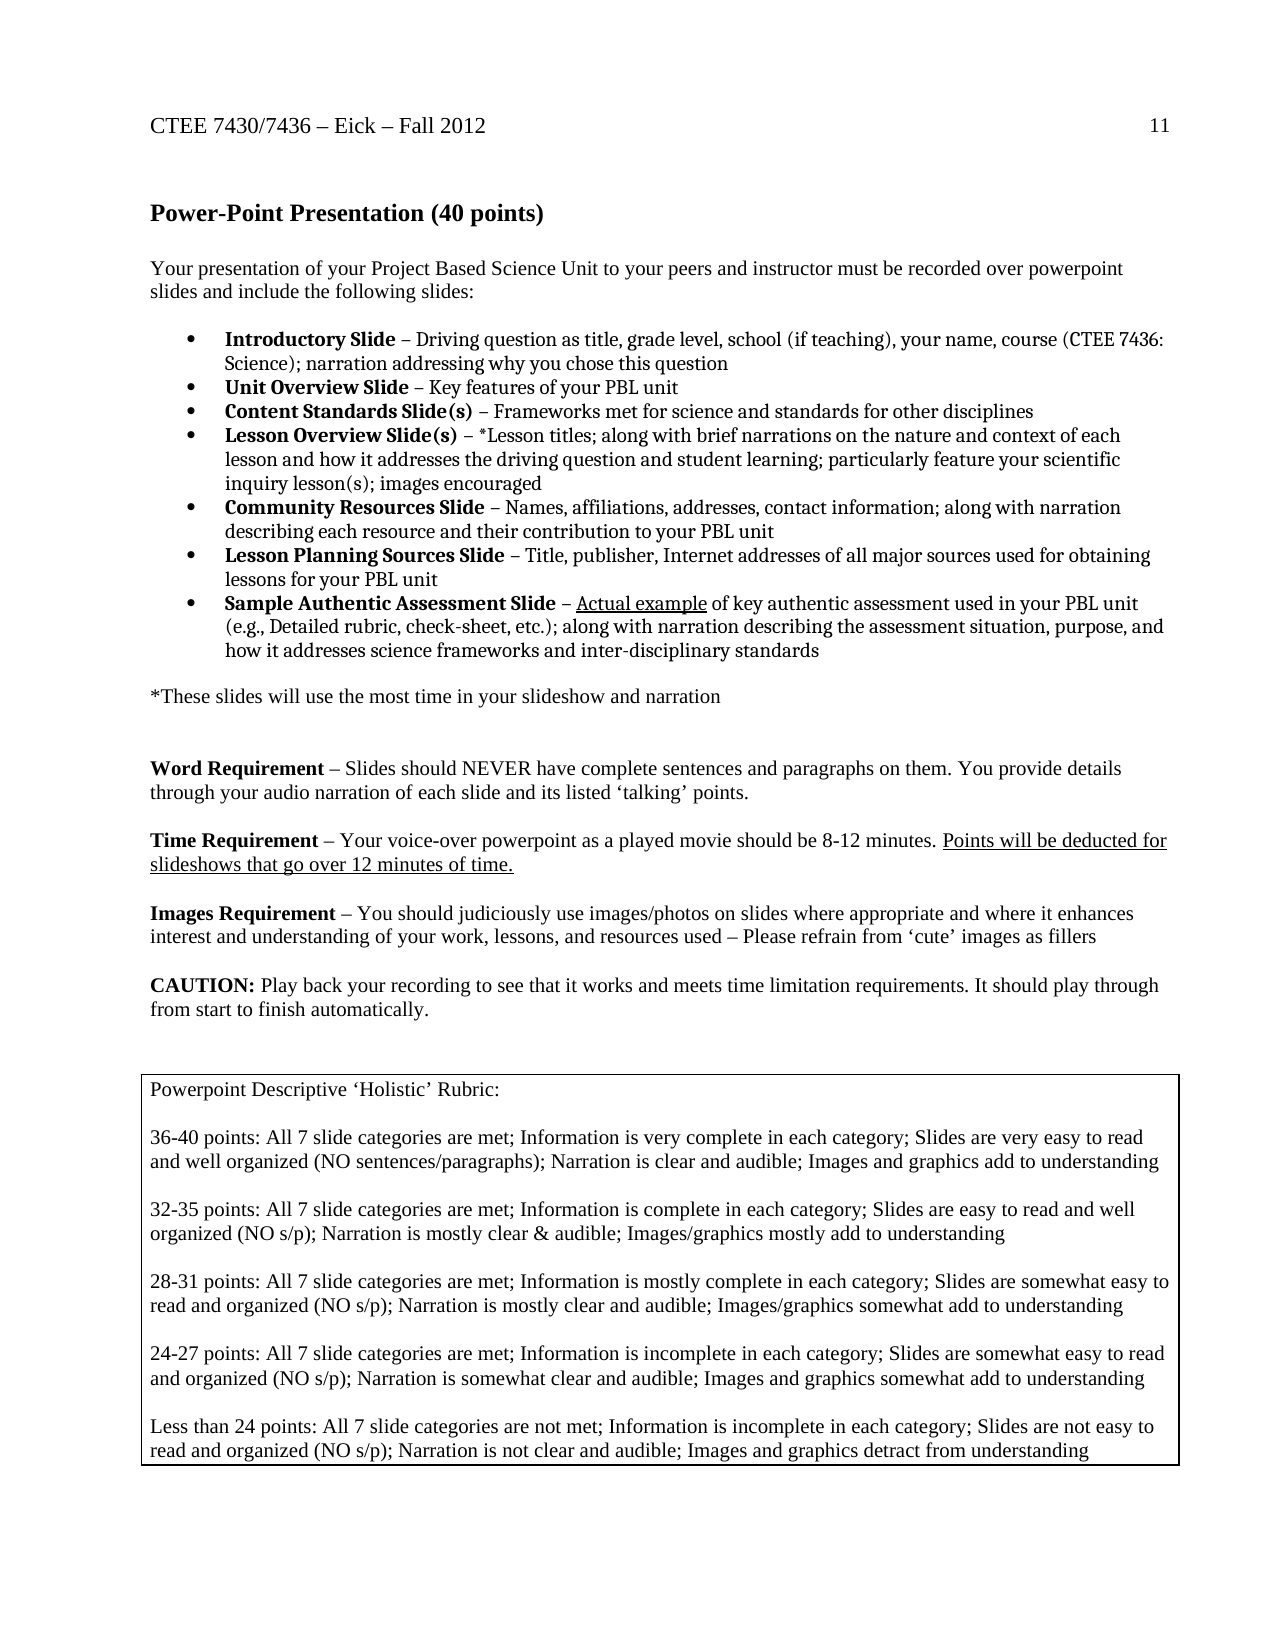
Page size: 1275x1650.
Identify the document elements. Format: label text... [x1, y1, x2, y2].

text Your presentation of your Project Based Science Unit to your peers and instructor must be recorded over powerpoint slides and include the following slides: [150, 255, 1170, 303]
text 36-40 points: All 7 slide categories are met; Information is very complete in each category; Slides are very easy to read and well organized (NO sentences/paragraphs); Narration is clear and audible; Images and graphics add to understanding [150, 1125, 1170, 1173]
list Lesson Planning Sources Slide – Title, publisher, Internet addresses of all major sources used for obtaining lessons for your PBL unit [187, 543, 1170, 591]
text 24-27 points: All 7 slide categories are met; Information is incomplete in each category; Slides are somewhat easy to read and organized (NO s/p); Narration is somewhat clear and audible; Images and graphics somewhat add to understanding [150, 1341, 1170, 1389]
text Word Requirement – Slides should NEVER have complete sentences and paragraphs on them. You provide details through your audio narration of each slide and its listed ‘talking’ points. [150, 756, 1170, 804]
list Content Standards Slide(s) – Frameworks met for science and standards for other disciplines [187, 399, 1170, 423]
text Power-Point Presentation (40 points) [150, 198, 1170, 227]
text Images Requirement – You should judiciously use images/photos on slides where appropriate and where it enhances interest and understanding of your work, lessons, and resources used – Please refrain from ‘cute’ images as fillers [150, 900, 1170, 948]
list Unit Overview Slide – Key features of your PBL unit [187, 376, 1170, 399]
list Introductory Slide – Driving question as title, grade level, school (if teaching), your name, course (CTEE 7436: Science); narration addressing why you chose this question [187, 328, 1170, 376]
list Community Resources Slide – Names, affiliations, addresses, contact information; along with narration describing each resource and their contribution to your PBL unit [187, 495, 1170, 543]
text Less than 24 points: All 7 slide categories are not met; Information is incomplete in each category; Slides are not easy to read and organized (NO s/p); Narration is not clear and audible; Images and graphics detract from understanding [142, 1410, 1178, 1464]
text Powerpoint Descriptive ‘Holistic’ Rubric: [142, 1075, 1178, 1101]
text 32-35 points: All 7 slide categories are met; Information is complete in each category; Slides are easy to read and well organized (NO s/p); Narration is mostly clear & audible; Images/graphics mostly add to understanding [150, 1197, 1170, 1245]
text *These slides will use the most time in your slideshow and narration [150, 684, 1170, 708]
text Time Requirement – Your voice-over powerpoint as a played movie should be 8-12 minutes. Points will be deducted for slideshows that go over 12 minutes of time. [150, 828, 1170, 876]
list Lesson Overview Slide(s) – *Lesson titles; along with brief narrations on the nature and context of each lesson and how it addresses the driving question and student learning; particularly feature your scientific inquiry lesson(s); images encouraged [187, 423, 1170, 495]
text 28-31 points: All 7 slide categories are met; Information is mostly complete in each category; Slides are somewhat easy to read and organized (NO s/p); Narration is mostly clear and audible; Images/graphics somewhat add to understanding [150, 1269, 1170, 1317]
text CAUTION: Play back your recording to see that it works and meets time limitation requirements. It should play through from start to finish automatically. [150, 973, 1170, 1021]
list Sample Authentic Assessment Slide – Actual example of key authentic assessment used in your PBL unit (e.g., Detailed rubric, check-sheet, etc.); along with narration describing the assessment situation, purpose, and how it addresses science frameworks and inter-disciplinary standards [187, 591, 1170, 663]
